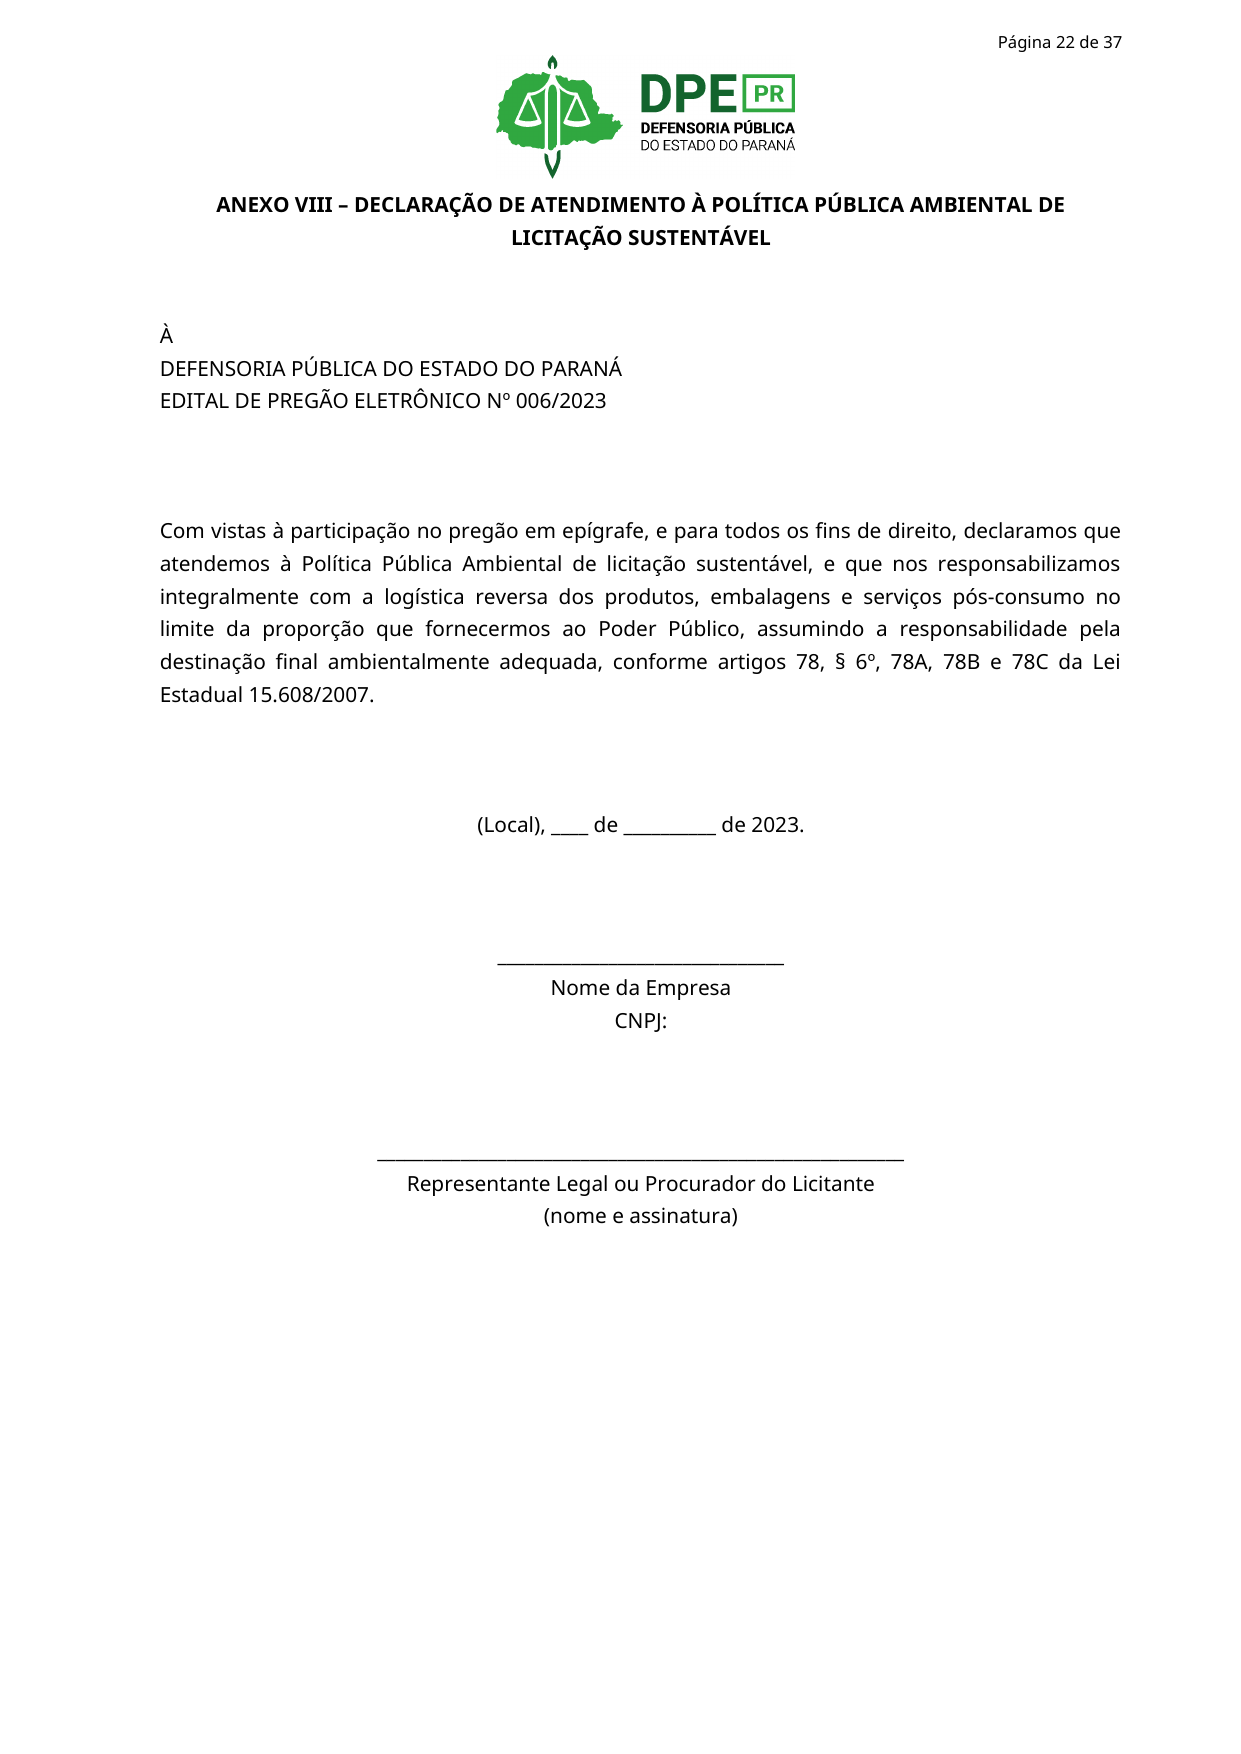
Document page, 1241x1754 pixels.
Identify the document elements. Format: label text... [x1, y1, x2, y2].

text Nome da Empresa [159, 973, 1122, 1002]
text _______________________________ [159, 941, 1122, 969]
text Representante Legal ou Procurador do Licitante [159, 1169, 1122, 1197]
text À [159, 321, 1122, 349]
text Com vistas à participação no pregão em epígrafe, e para todos os fins de direito, declaramos que atendemos à Política Pública Ambiental de licitação sustentável, e que nos responsabilizamos integralmente com a logística reversa dos produtos, embalagens e serviços pós-consumo no limite da proporção que fornecermos ao Poder Público, assumindo a responsabilidade pela destinação final ambientalmente adequada, conforme artigos 78, § 6º, 78A, 78B e 78C da Lei Estadual 15.608/2007. [159, 517, 1122, 708]
text _________________________________________________________ [159, 1136, 1122, 1164]
text DEFENSORIA PÚBLICA DO ESTADO DO PARANÁ [159, 354, 1122, 382]
text CNPJ: [159, 1006, 1122, 1034]
text EDITAL DE PREGÃO ELETRÔNICO Nº 006/2023 [159, 386, 1122, 415]
text (nome e assinatura) [159, 1201, 1122, 1230]
text ANEXO VIII – DECLARAÇÃO DE ATENDIMENTO À POLÍTICA PÚBLICA AMBIENTAL DE LICITAÇÃO SUSTENTÁVEL [159, 191, 1122, 252]
text (Local), ____ de __________ de 2023. [159, 810, 1122, 838]
picture [496, 55, 795, 179]
